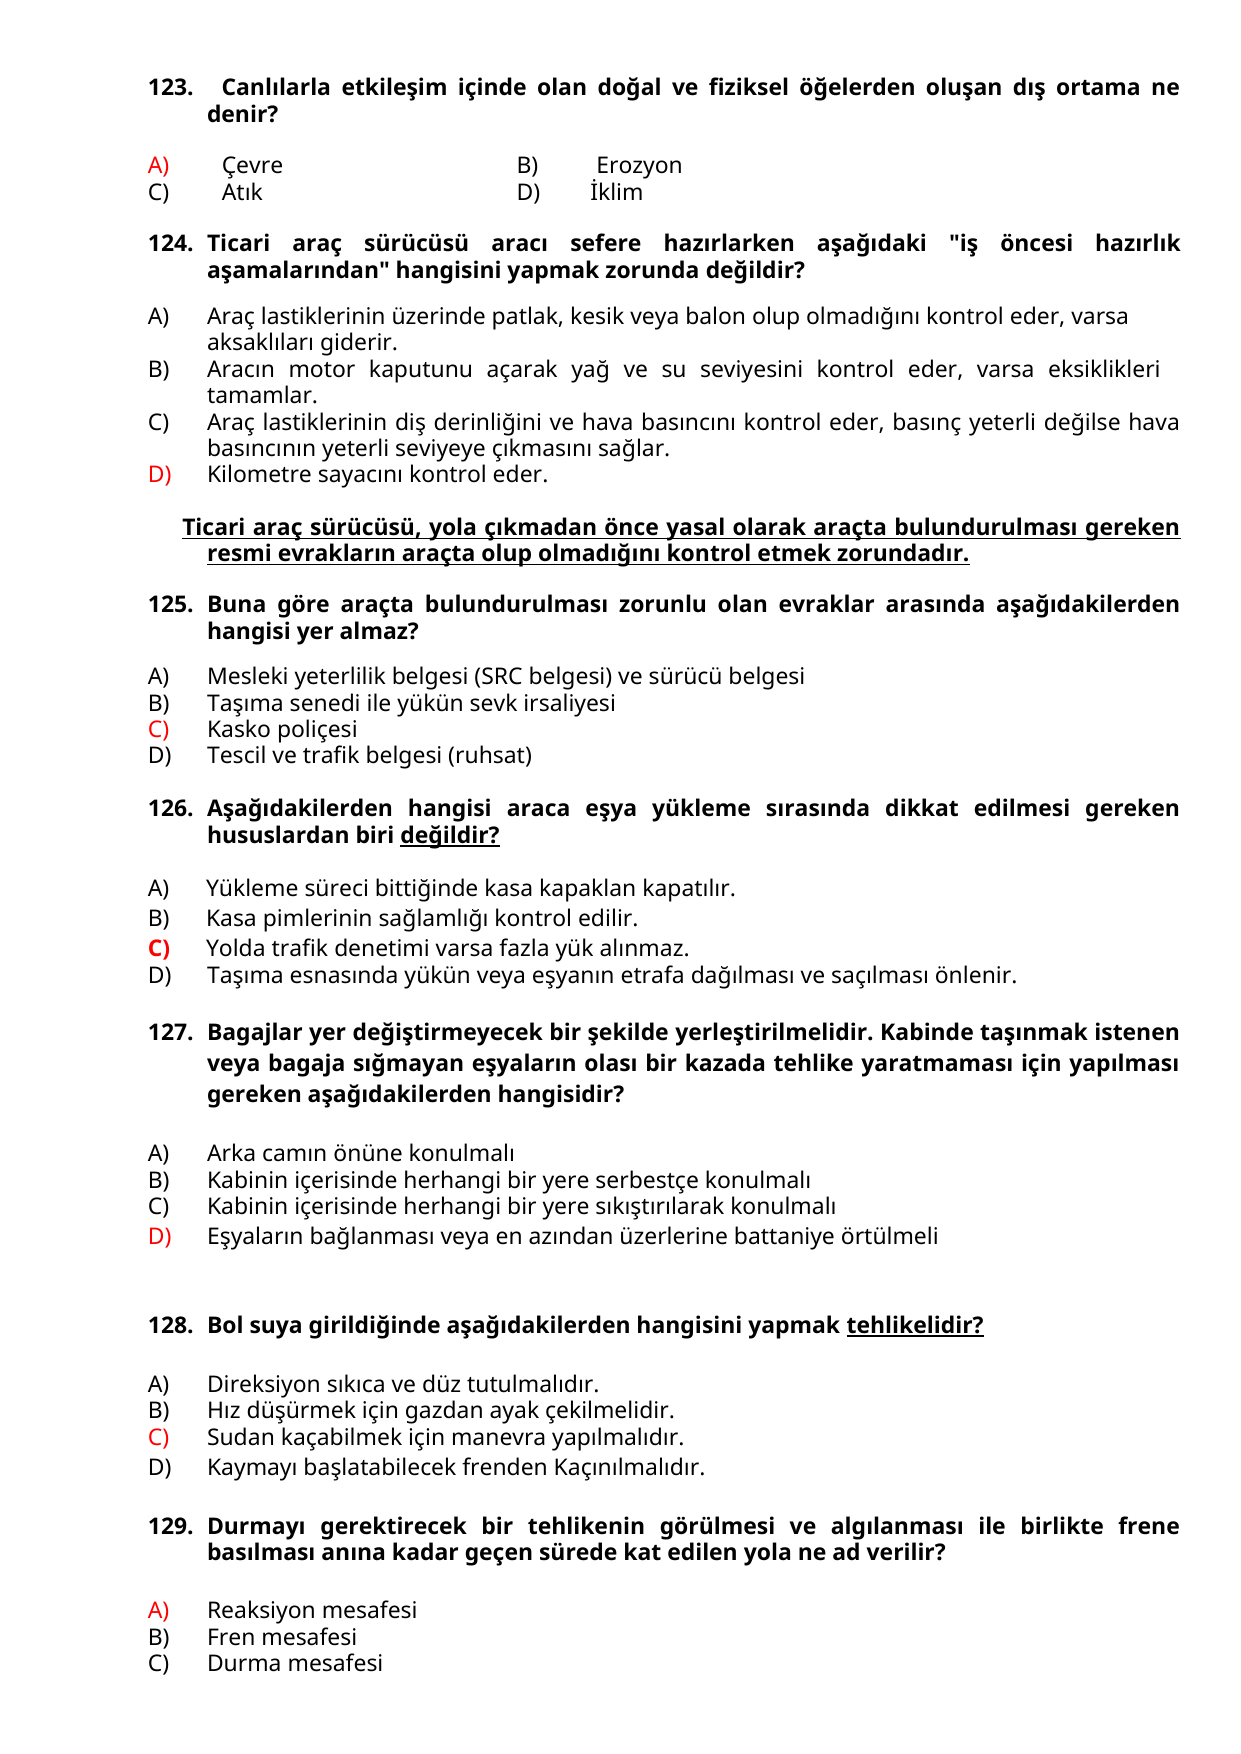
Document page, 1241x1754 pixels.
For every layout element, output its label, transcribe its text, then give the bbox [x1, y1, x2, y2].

text B) Taşıma senedi ile yükün sevk irsaliyesi [148, 690, 1181, 716]
text B) Kabinin içerisinde herhangi bir yere serbestçe konulmalı [148, 1167, 1181, 1193]
text C) Kabinin içerisinde herhangi bir yere sıkıştırılarak konulmalı [148, 1193, 1181, 1220]
text C) Kasko poliçesi [148, 716, 1181, 743]
text B) Fren mesafesi [148, 1624, 1181, 1650]
text D) Kilometre sayacını kontrol eder. [148, 462, 1181, 488]
text A) Reaksiyon mesafesi [148, 1597, 1181, 1624]
text B) Aracın motor kaputunu açarak yağ ve su seviyesini kontrol eder, varsa eksiklikleri tamamlar. [148, 356, 1162, 409]
text 128. Bol suya girildiğinde aşağıdakilerden hangisini yapmak tehlikelidir? [148, 1309, 1181, 1340]
text B) Kasa pimlerinin sağlamlığı kontrol edilir. [148, 902, 1181, 932]
text D) Eşyaların bağlanması veya en azından üzerlerine battaniye örtülmeli [148, 1220, 1181, 1251]
text C) Sudan kaçabilmek için manevra yapılmalıdır. [148, 1424, 1181, 1451]
text 124. Ticari araç sürücüsü aracı sefere hazırlarken aşağıdaki "iş öncesi hazırlık aşamalarından" hangisini yapmak zorunda değildir? [148, 230, 1181, 284]
text 129. Durmayı gerektirecek bir tehlikenin görülmesi ve algılanması ile birlikte frene basılması anına kadar geçen sürede kat edilen yola ne ad verilir? [148, 1513, 1181, 1566]
text A) Direksiyon sıkıca ve düz tutulmalıdır. [148, 1371, 1181, 1398]
text A) Çevre B) Erozyon [148, 152, 1181, 179]
text D) Taşıma esnasında yükün veya eşyanın etrafa dağılması ve saçılması önlenir. [148, 963, 1181, 989]
text A) Araç lastiklerinin üzerinde patlak, kesik veya balon olup olmadığını kontrol eder, varsa aksaklıları giderir. [148, 304, 1181, 356]
text 127. Bagajlar yer değiştirmeyecek bir şekilde yerleştirilmelidir. Kabinde taşınmak istenen veya bagaja sığmayan eşyaların olası bir kazada tehlike yaratmaması için yapılması gereken aşağıdakilerden hangisidir? [148, 1016, 1181, 1109]
text D) Kaymayı başlatabilecek frenden Kaçınılmalıdır. [148, 1451, 1181, 1482]
text A) Yükleme süreci bittiğinde kasa kapaklan kapatılır. [148, 875, 1181, 902]
text 123. Canlılarla etkileşim içinde olan doğal ve fiziksel öğelerden oluşan dış ortama ne denir? [148, 74, 1181, 128]
text Ticari araç sürücüsü, yola çıkmadan önce yasal olarak araçta bulundurulması gereken resmi evrakların araçta olup olmadığını kontrol etmek zorundadır. [148, 515, 1181, 567]
text A) Mesleki yeterlilik belgesi (SRC belgesi) ve sürücü belgesi [148, 663, 1181, 690]
text 126. Aşağıdakilerden hangisi araca eşya yükleme sırasında dikkat edilmesi gereken hususlardan biri değildir? [148, 796, 1181, 849]
text C) Yolda trafik denetimi varsa fazla yük alınmaz. [148, 932, 1181, 963]
text D) Tescil ve trafik belgesi (ruhsat) [148, 743, 1181, 769]
text C) Atık D) İklim [148, 179, 1181, 205]
text A) Arka camın önüne konulmalı [148, 1141, 1181, 1167]
text C) Durma mesafesi [148, 1650, 1181, 1677]
text 125. Buna göre araçta bulundurulması zorunlu olan evraklar arasında aşağıdakilerden hangisi yer almaz? [148, 592, 1181, 645]
text C) Araç lastiklerinin diş derinliğini ve hava basıncını kontrol eder, basınç yeterli değilse hava basıncının yeterli seviyeye çıkmasını sağlar. [148, 409, 1181, 462]
text B) Hız düşürmek için gazdan ayak çekilmelidir. [148, 1398, 1181, 1424]
